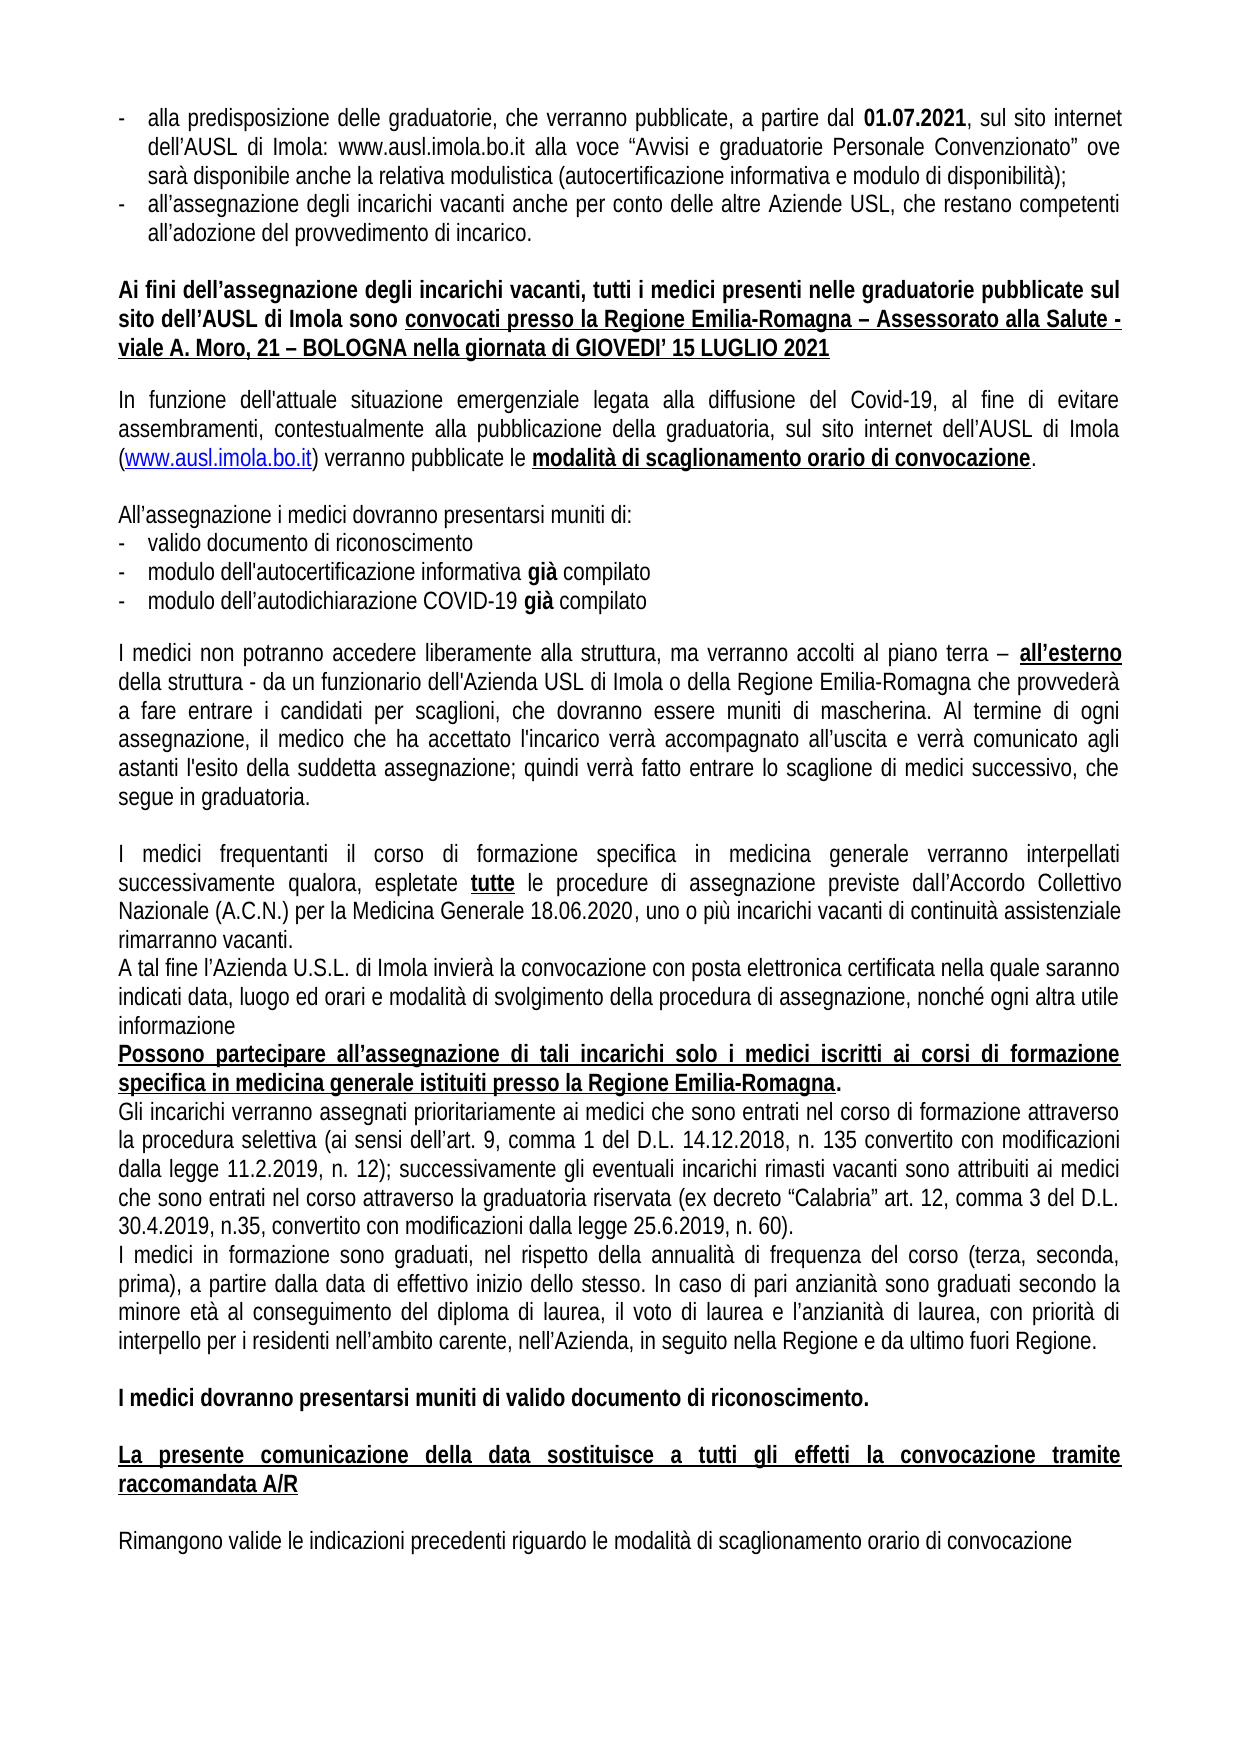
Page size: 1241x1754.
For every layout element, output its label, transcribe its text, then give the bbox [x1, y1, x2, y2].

text I medici non potranno accedere liberamente alla struttura, ma verranno accolti al piano terra – all’esterno della struttura - da un funzionario dell'Azienda USL di Imola o della Regione Emilia-Romagna che provvederà a fare entrare i candidati per scaglioni, che dovranno essere muniti di mascherina. Al termine di ogni assegnazione, il medico che ha accettato l'incarico verrà accompagnato all’uscita e verrà comunicato agli astanti l'esito della suddetta assegnazione; quindi verrà fatto entrare lo scaglione di medici successivo, che segue in graduatoria. [118, 638, 1122, 810]
text In funzione dell'attuale situazione emergenziale legata alla diffusione del Covid-19, al fine di evitare assembramenti, contestualmente alla pubblicazione della graduatoria, sul sito internet dell’AUSL di Imola (www.ausl.imola.bo.it) verranno pubblicate le modalità di scaglionamento orario di convocazione. [118, 385, 1122, 471]
list valido documento di riconoscimento [118, 528, 1122, 557]
text I medici dovranno presentarsi muniti di valido documento di riconoscimento. [118, 1383, 1122, 1412]
list modulo dell'autocertificazione informativa già compilato [118, 557, 1122, 586]
list modulo dell’autodichiarazione COVID-19 già compilato [118, 586, 1122, 614]
text All’assegnazione i medici dovranno presentarsi muniti di: [118, 500, 1122, 528]
list all’assegnazione degli incarichi vacanti anche per conto delle altre Aziende USL, che restano competenti all’adozione del provvedimento di incarico. [118, 189, 1122, 247]
text I medici frequentanti il corso di formazione specifica in medicina generale verranno interpellati successivamente qualora, espletate tutte le procedure di assegnazione previste dall’Accordo Collettivo Nazionale (A.C.N.) per la Medicina Generale 18.06.2020, uno o più incarichi vacanti di continuità assistenziale rimarranno vacanti. [118, 839, 1122, 953]
text Gli incarichi verranno assegnati prioritariamente ai medici che sono entrati nel corso di formazione attraverso la procedura selettiva (ai sensi dell’art. 9, comma 1 del D.L. 14.12.2018, n. 135 convertito con modificazioni dalla legge 11.2.2019, n. 12); successivamente gli eventuali incarichi rimasti vacanti sono attribuiti ai medici che sono entrati nel corso attraverso la graduatoria riservata (ex decreto “Calabria” art. 12, comma 3 del D.L. 30.4.2019, n.35, convertito con modificazioni dalla legge 25.6.2019, n. 60). [118, 1097, 1122, 1240]
text I medici in formazione sono graduati, nel rispetto della annualità di frequenza del corso (terza, seconda, prima), a partire dalla data di effettivo inizio dello stesso. In caso di pari anzianità sono graduati secondo la minore età al conseguimento del diploma di laurea, il voto di laurea e l’anzianità di laurea, con priorità di interpello per i residenti nell’ambito carente, nell’Azienda, in seguito nella Regione e da ultimo fuori Regione. [118, 1240, 1122, 1354]
text Rimangono valide le indicazioni precedenti riguardo le modalità di scaglionamento orario di convocazione [118, 1526, 1122, 1555]
text La presente comunicazione della data sostituisce a tutti gli effetti la convocazione tramite raccomandata A/R [118, 1467, 1122, 1498]
text La presente comunicazione della data sostituisce a tutti gli effetti la convocazione tramite raccomandata A/R [118, 1440, 1122, 1465]
text Possono partecipare all’assegnazione di tali incarichi solo i medici iscritti ai corsi di formazione specifica in medicina generale istituiti presso la Regione Emilia-Romagna. [118, 1039, 1122, 1097]
text Ai fini dell’assegnazione degli incarichi vacanti, tutti i medici presenti nelle graduatorie pubblicate sul sito dell’AUSL di Imola sono convocati presso la Regione Emilia-Romagna – Assessorato alla Salute - viale A. Moro, 21 – BOLOGNA nella giornata di GIOVEDI’ 15 LUGLIO 2021 [118, 275, 1122, 361]
text A tal fine l’Azienda U.S.L. di Imola invierà la convocazione con posta elettronica certificata nella quale saranno indicati data, luogo ed orari e modalità di svolgimento della procedura di assegnazione, nonché ogni altra utile informazione [118, 953, 1122, 1039]
list alla predisposizione delle graduatorie, che verranno pubblicate, a partire dal 01.07.2021, sul sito internet dell’AUSL di Imola: www.ausl.imola.bo.it alla voce “Avvisi e graduatorie Personale Convenzionato” ove sarà disponibile anche la relativa modulistica (autocertificazione informativa e modulo di disponibilità); [118, 103, 1122, 189]
